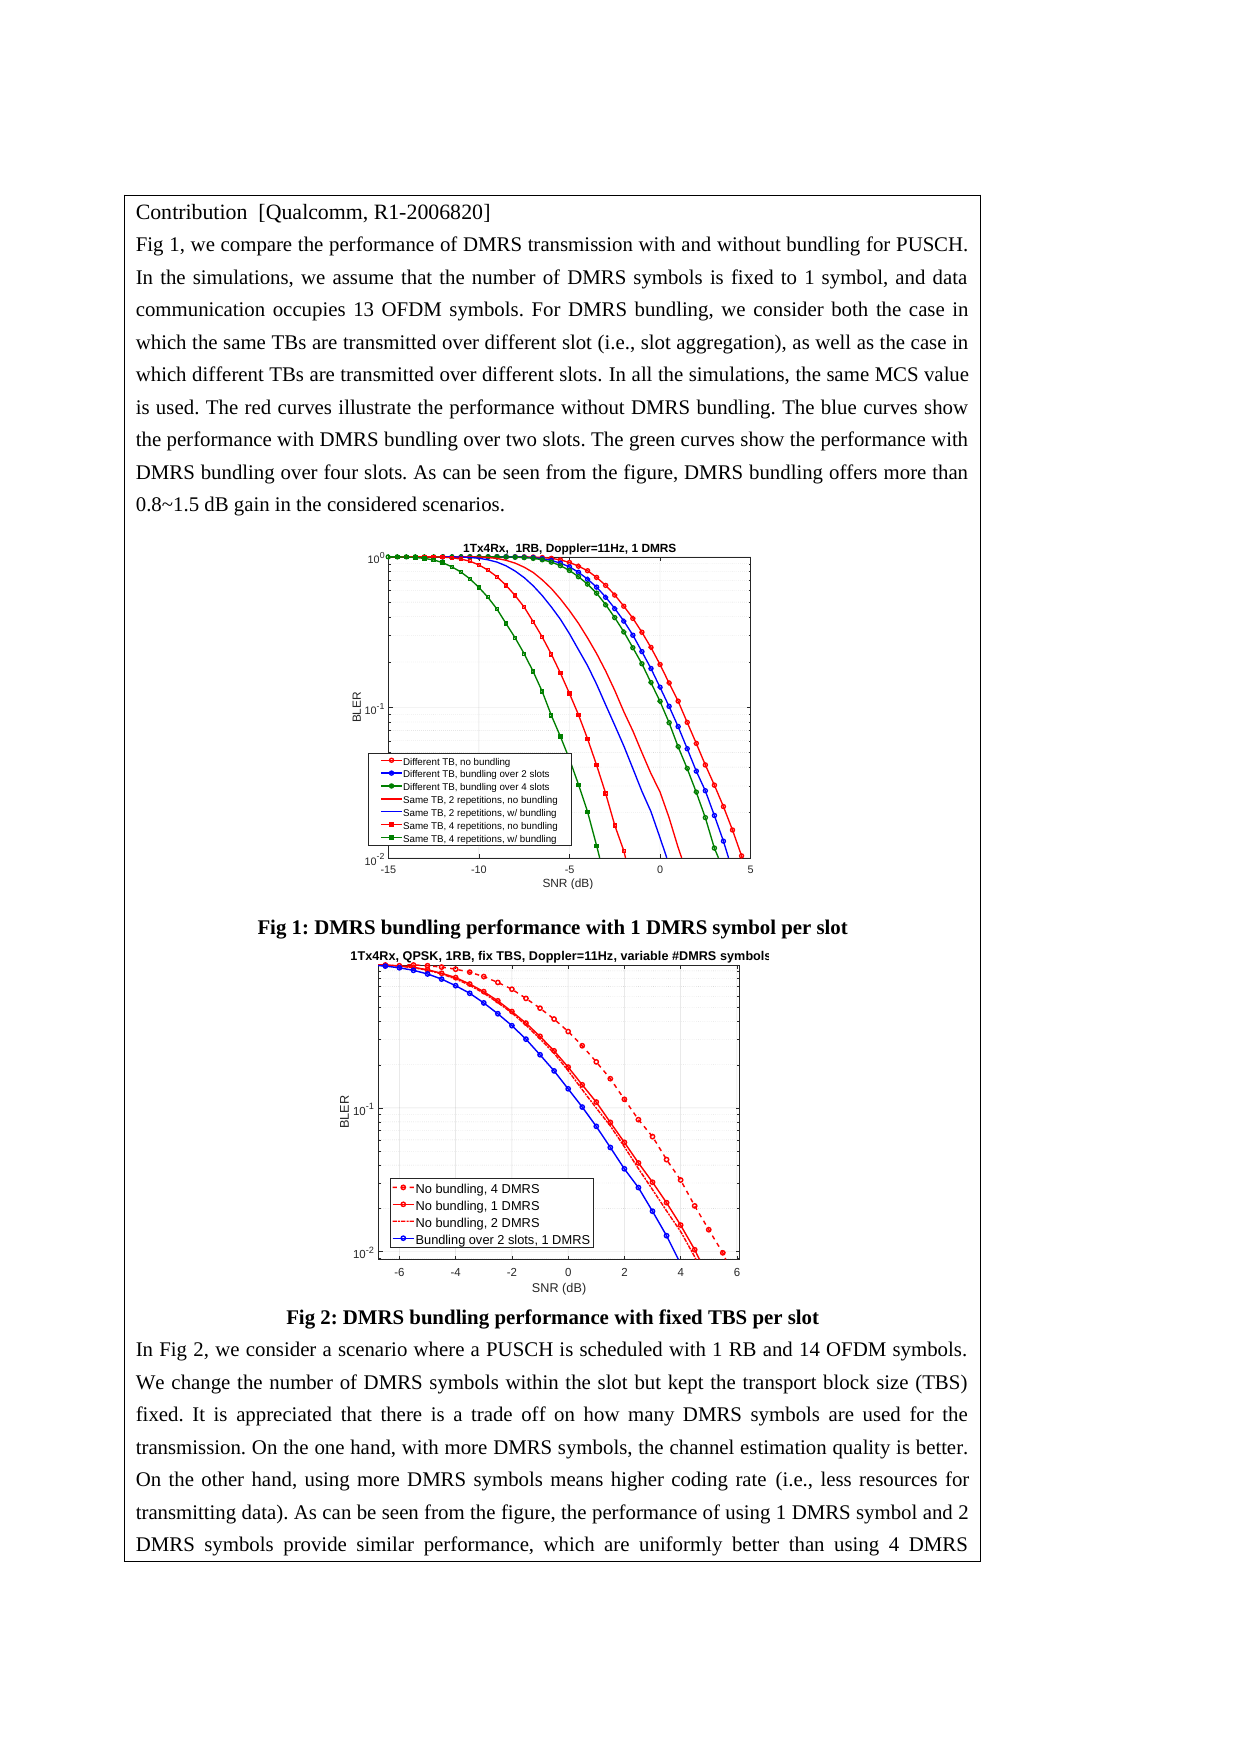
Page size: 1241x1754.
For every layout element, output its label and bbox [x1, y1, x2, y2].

table_header [125, 196, 980, 1561]
